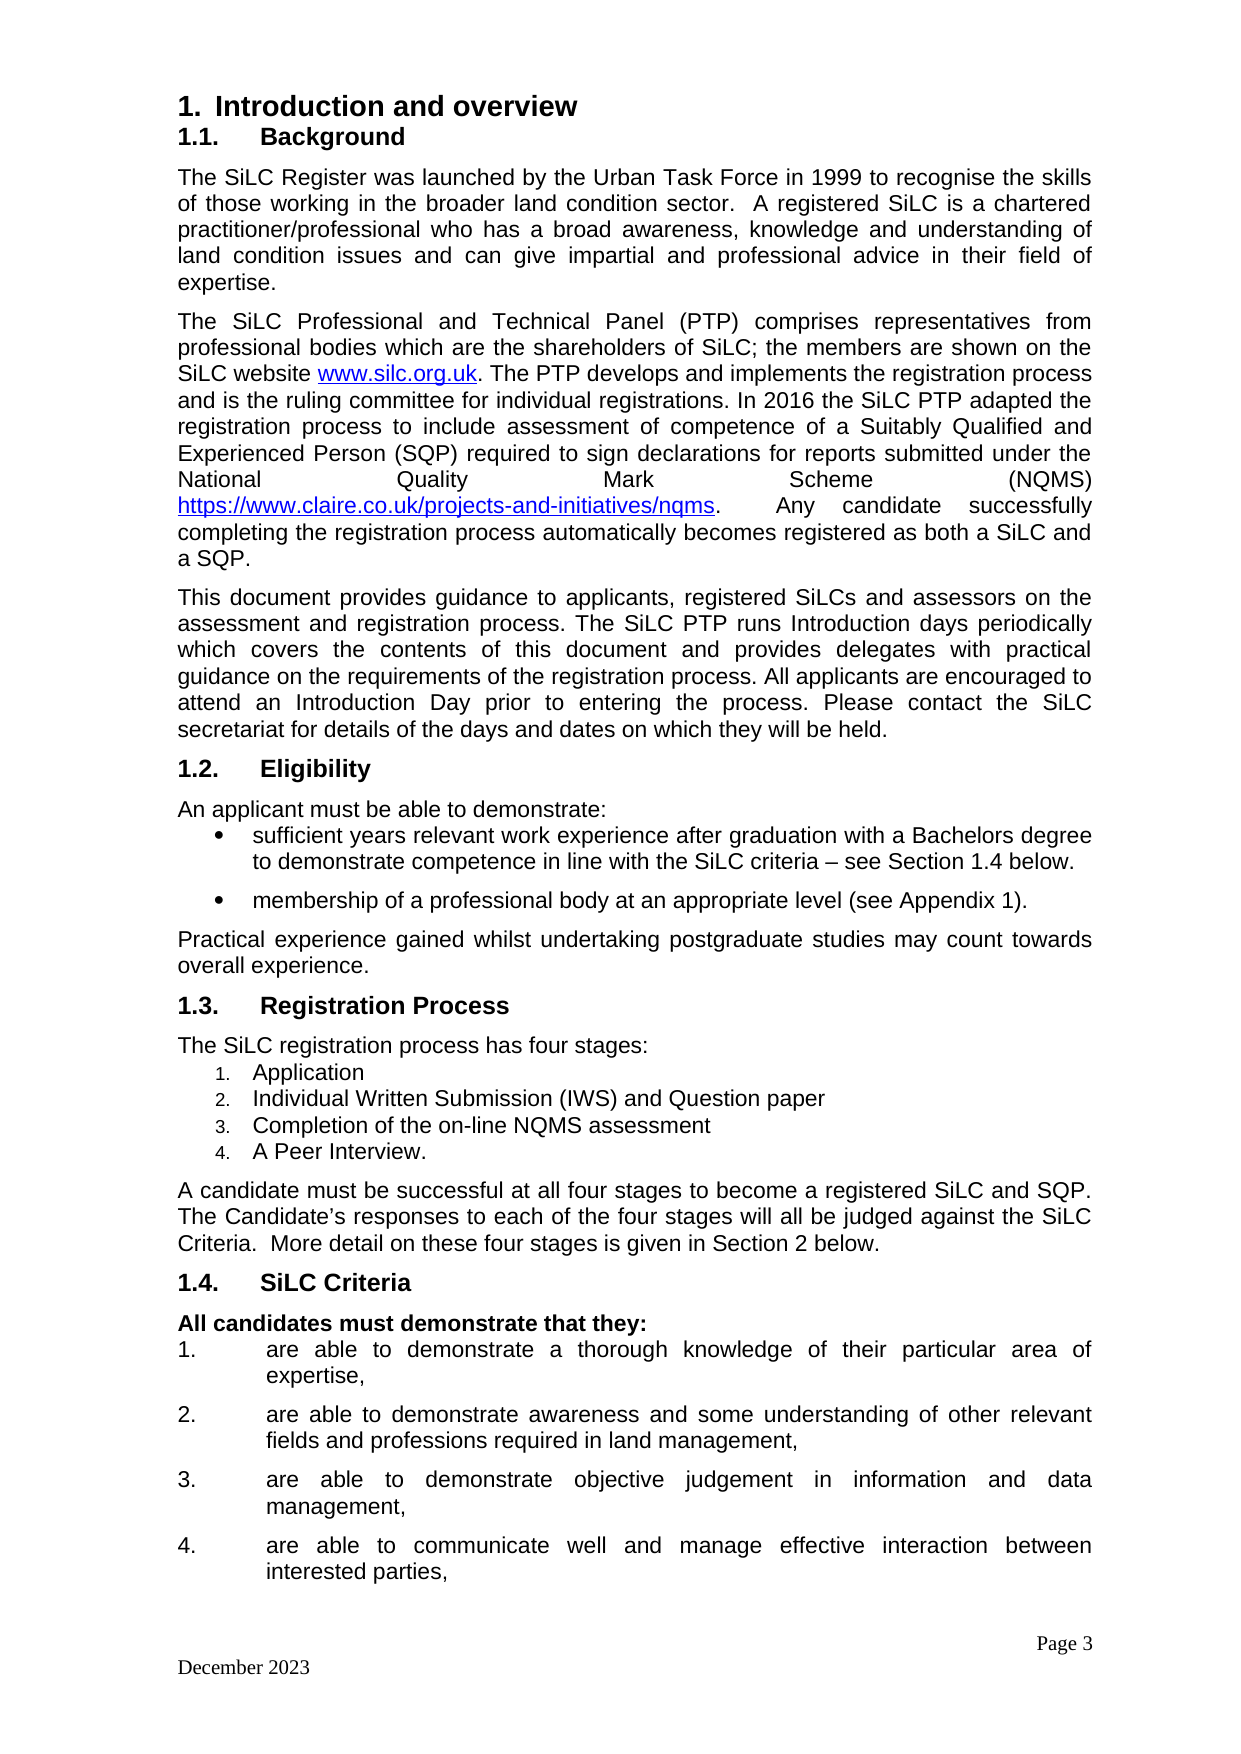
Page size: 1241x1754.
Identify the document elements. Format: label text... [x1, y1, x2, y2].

list Eligibility [177, 754, 1092, 783]
list Individual Written Submission (IWS) and Question paper [215, 1085, 1092, 1112]
list Completion of the on-line NQMS assessment [215, 1112, 1092, 1138]
list membership of a professional body at an appropriate level (see Appendix 1). [215, 887, 1092, 913]
text Practical experience gained whilst undertaking postgraduate studies may count towards overall experience. [177, 926, 1092, 979]
list Background [177, 122, 1092, 151]
text This document provides guidance to applicants, registered SiLCs and assessors on the assessment and registration process. The SiLC PTP runs Introduction days periodically which covers the contents of this document and provides delegates with practical guidance on the requirements of the registration process. All applicants are encouraged to attend an Introduction Day prior to entering the process. Please contact the SiLC secretariat for details of the days and dates on which they will be held. [177, 584, 1092, 742]
list are able to demonstrate awareness and some understanding of other relevant fields and professions required in land management, [177, 1401, 1092, 1454]
text The SiLC registration process has four stages: [177, 1032, 1092, 1059]
list are able to communicate well and manage effective interaction between interested parties, [177, 1532, 1092, 1584]
list SiLC Criteria [177, 1268, 1092, 1297]
list sufficient years relevant work experience after graduation with a Bachelors degree to demonstrate competence in line with the SiLC criteria – see Section 1.4 below. [215, 822, 1092, 875]
text A candidate must be successful at all four stages to become a registered SiLC and SQP. The Candidate’s responses to each of the four stages will all be judged against the SiLC Criteria. More detail on these four stages is given in Section 2 below. [177, 1177, 1092, 1256]
text All candidates must demonstrate that they: [177, 1309, 1092, 1336]
list A Peer Interview. [215, 1138, 1092, 1164]
text The SiLC Register was launched by the Urban Task Force in 1999 to recognise the skills of those working in the broader land condition sector. A registered SiLC is a chartered practitioner/professional who has a broad awareness, knowledge and understanding of land condition issues and can give impartial and professional advice in their field of expertise. [177, 163, 1092, 295]
text An applicant must be able to demonstrate: [177, 796, 1092, 822]
list are able to demonstrate objective judgement in information and data management, [177, 1466, 1092, 1519]
list are able to demonstrate a thorough knowledge of their particular area of expertise, [177, 1336, 1092, 1389]
list Application [215, 1059, 1092, 1085]
list Registration Process [177, 991, 1092, 1020]
list Introduction and overview [177, 89, 1092, 122]
text The SiLC Professional and Technical Panel (PTP) comprises representatives from professional bodies which are the shareholders of SiLC; the members are shown on the SiLC website www.silc.org.uk. The PTP develops and implements the registration process and is the ruling committee for individual registrations. In 2016 the SiLC PTP adapted the registration process to include assessment of competence of a Suitably Qualified and Experienced Person (SQP) required to sign declarations for reports submitted under the National Quality Mark Scheme (NQMS) https://www.claire.co.uk/projects-and-initiatives/nqms. Any candidate successfully completing the registration process automatically becomes registered as both a SiLC and a SQP. [177, 308, 1092, 571]
